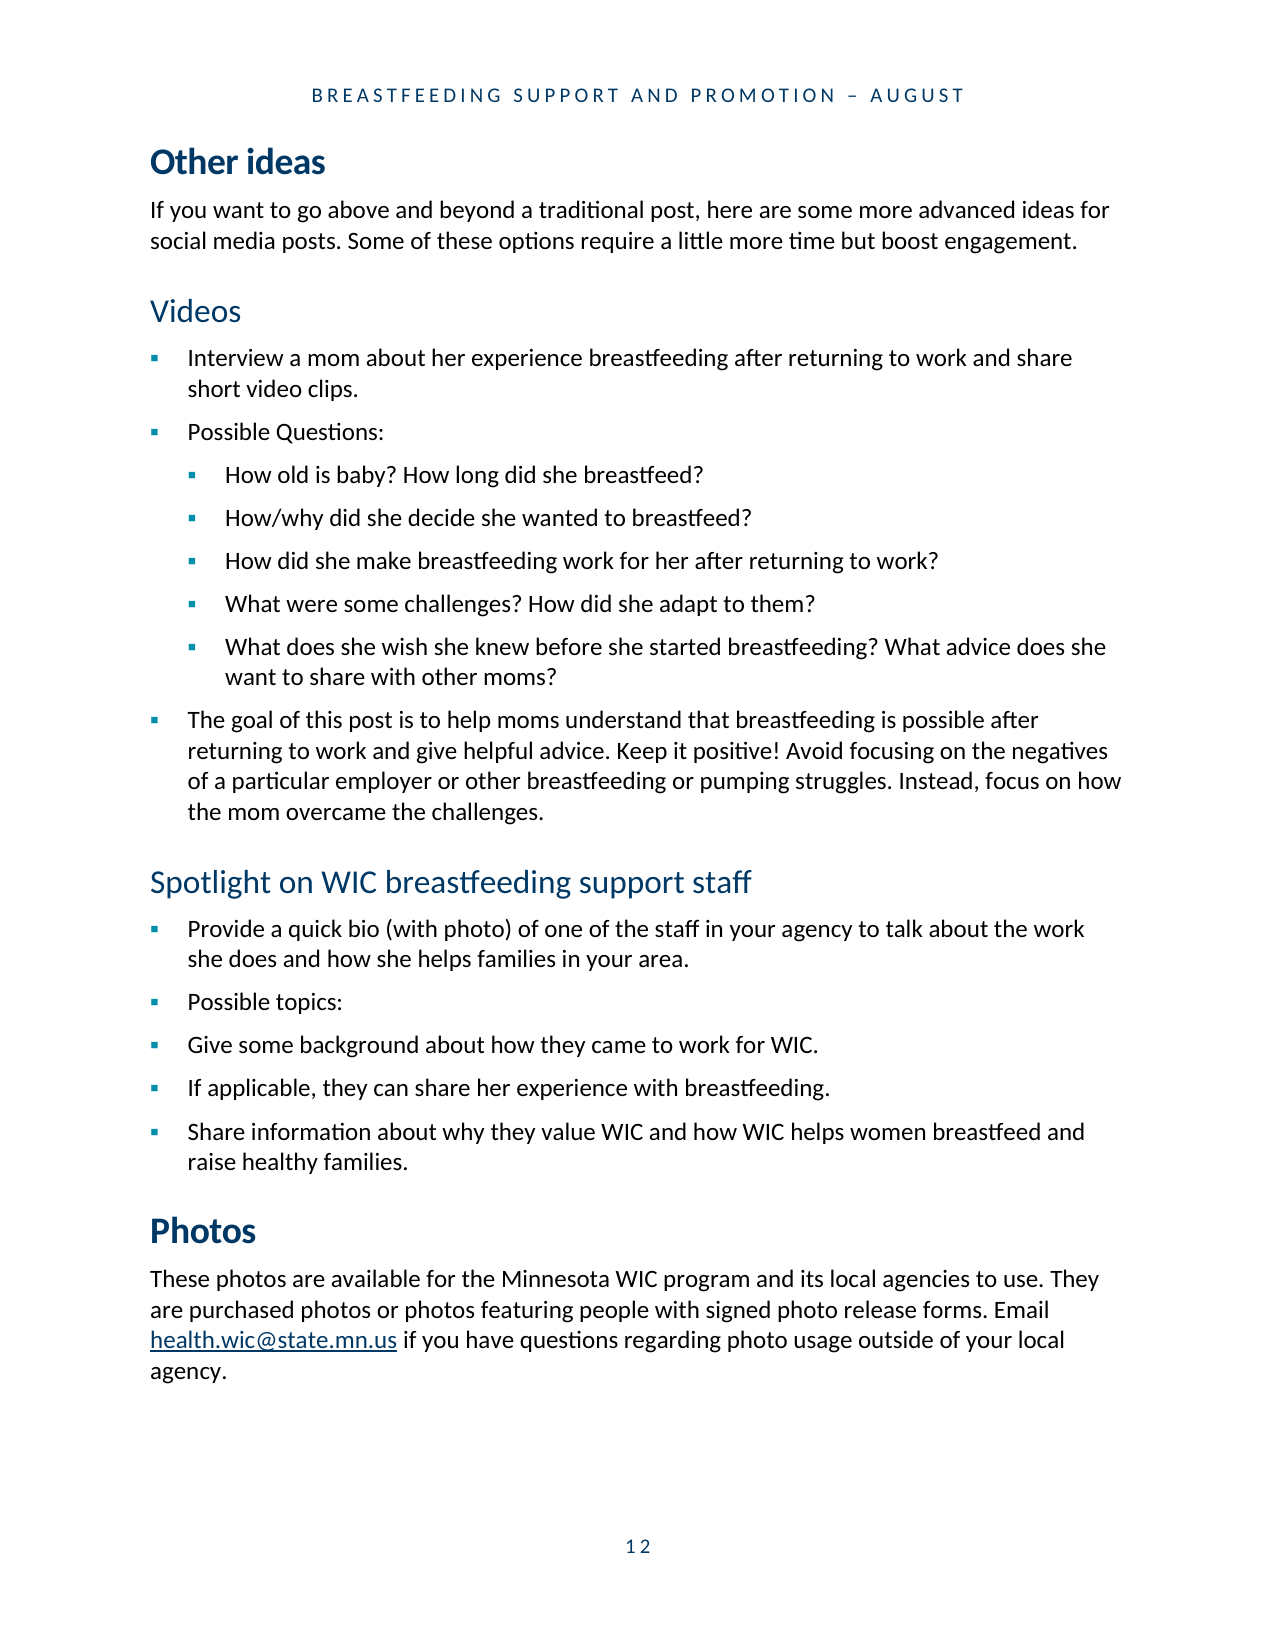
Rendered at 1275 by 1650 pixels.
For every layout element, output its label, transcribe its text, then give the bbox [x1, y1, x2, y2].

list Possible topics: [150, 987, 1125, 1017]
text These photos are available for the Minnesota WIC program and its local agencies to use. They are purchased photos or photos featuring people with signed photo release forms. Email health.wic@state.mn.us if you have questions regarding photo usage outside of your local agency. [150, 1263, 1125, 1385]
list Possible Questions: [150, 416, 1125, 446]
list Give some background about how they came to work for WIC. [150, 1029, 1125, 1060]
subtitle Spotlight on WIC breastfeeding support staff [150, 864, 1125, 901]
subtitle Other ideas [150, 145, 1125, 182]
list How did she make breastfeeding work for her after returning to work? [187, 545, 1125, 575]
subtitle Photos [150, 1214, 1125, 1251]
list How old is baby? How long did she breastfeed? [187, 459, 1125, 489]
list What were some challenges? How did she adapt to them? [187, 588, 1125, 618]
list Share information about why they value WIC and how WIC helps women breastfeed and raise healthy families. [150, 1116, 1125, 1177]
list What does she wish she knew before she started breastfeeding? What advice does she want to share with other moms? [187, 631, 1125, 692]
list Interview a mom about her experience breastfeeding after returning to work and share short video clips. [150, 342, 1125, 403]
list Provide a quick bio (with photo) of one of the staff in your agency to talk about the work she does and how she helps families in your area. [150, 913, 1125, 974]
list The goal of this post is to help moms understand that breastfeeding is possible after returning to work and give helpful advice. Keep it positive! Avoid focusing on the negatives of a particular employer or other breastfeeding or pumping struggles. Instead, focus on how the mom overcame the challenges. [150, 704, 1125, 826]
list How/why did she decide she wanted to breastfeed? [187, 502, 1125, 532]
text If you want to go above and beyond a traditional post, here are some more advanced ideas for social media posts. Some of these options require a little more time but boost engagement. [150, 194, 1125, 256]
subtitle Videos [150, 293, 1125, 330]
list If applicable, they can share her experience with breastfeeding. [150, 1073, 1125, 1103]
